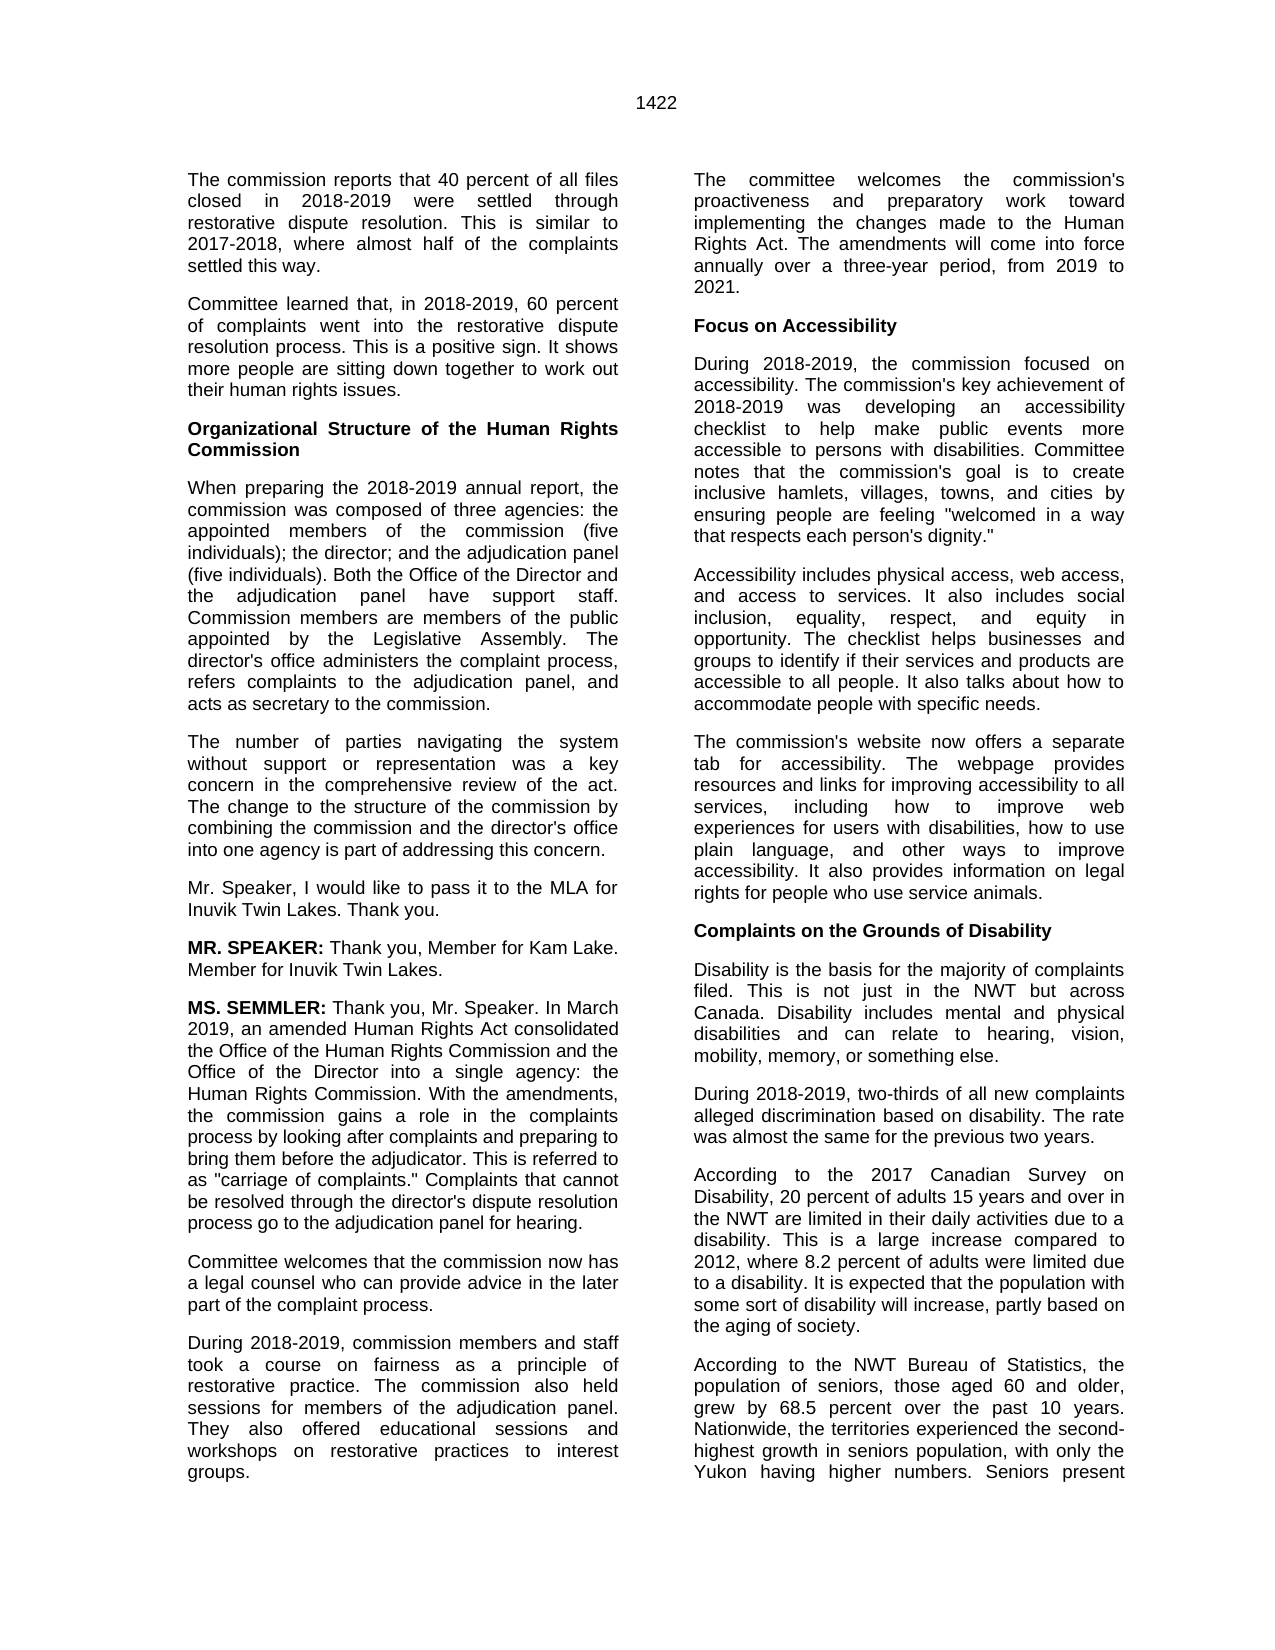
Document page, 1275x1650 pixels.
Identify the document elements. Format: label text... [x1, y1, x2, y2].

text MR. SPEAKER: Thank you, Member for Kam Lake. Member for Inuvik Twin Lakes. [187, 937, 619, 980]
text During 2018-2019, commission members and staff took a course on fairness as a principle of restorative practice. The commission also held sessions for members of the adjudication panel. They also offered educational sessions and workshops on restorative practices to interest groups. [187, 1332, 619, 1483]
text According to the 2017 Canadian Survey on Disability, 20 percent of adults 15 years and over in the NWT are limited in their daily activities due to a disability. This is a large increase compared to 2012, where 8.2 percent of adults were limited due to a disability. It is expected that the population with some sort of disability will increase, partly based on the aging of society. [694, 1164, 1125, 1337]
text When preparing the 2018-2019 annual report, the commission was composed of three agencies: the appointed members of the commission (five individuals); the director; and the adjudication panel (five individuals). Both the Office of the Director and the adjudication panel have support staff. Commission members are members of the public appointed by the Legislative Assembly. The director's office administers the complaint process, refers complaints to the adjudication panel, and acts as secretary to the commission. [187, 477, 619, 714]
text MS. SEMMLER: Thank you, Mr. Speaker. In March 2019, an amended Human Rights Act consolidated the Office of the Human Rights Commission and the Office of the Director into a single agency: the Human Rights Commission. With the amendments, the commission gains a role in the complaints process by looking after complaints and preparing to bring them before the adjudicator. This is referred to as "carriage of complaints." Complaints that cannot be resolved through the director's dispute resolution process go to the adjudication panel for hearing. [187, 997, 619, 1234]
text Accessibility includes physical access, web access, and access to services. It also includes social inclusion, equality, respect, and equity in opportunity. The checklist helps businesses and groups to identify if their services and products are accessible to all people. It also talks about how to accommodate people with specific needs. [694, 563, 1125, 714]
text During 2018-2019, two-thirds of all new complaints alleged discrimination based on disability. The rate was almost the same for the previous two years. [694, 1083, 1125, 1147]
text The commission reports that 40 percent of all files closed in 2018-2019 were settled through restorative dispute resolution. This is similar to 2017-2018, where almost half of the complaints settled this way. [187, 168, 619, 276]
text During 2018-2019, the commission focused on accessibility. The commission's key achievement of 2018-2019 was developing an accessibility checklist to help make public events more accessible to persons with disabilities. Committee notes that the commission's goal is to create inclusive hamlets, villages, towns, and cities by ensuring people are feeling "welcomed in a way that respects each person's dignity." [694, 353, 1125, 547]
text Committee welcomes that the commission now has a legal counsel who can provide advice in the later part of the complaint process. [187, 1250, 619, 1315]
text Organizational Structure of the Human Rights Commission [187, 417, 619, 460]
text The commission's website now offers a separate tab for accessibility. The webpage provides resources and links for improving accessibility to all services, including how to improve web experiences for users with disabilities, how to use plain language, and other ways to improve accessibility. It also provides information on legal rights for people who use service animals. [694, 731, 1125, 903]
text Disability is the basis for the majority of complaints filed. This is not just in the NWT but across Canada. Disability includes mental and physical disabilities and can relate to hearing, vision, mobility, memory, or something else. [694, 958, 1125, 1066]
text Complaints on the Grounds of Disability [694, 920, 1125, 942]
text Focus on Accessibility [694, 314, 1125, 336]
text Committee learned that, in 2018-2019, 60 percent of complaints went into the restorative dispute resolution process. This is a positive sign. It shows more people are sitting down together to work out their human rights issues. [187, 293, 619, 401]
text Mr. Speaker, I would like to pass it to the MLA for Inuvik Twin Lakes. Thank you. [187, 877, 619, 920]
text The committee welcomes the commission's proactiveness and preparatory work toward implementing the changes made to the Human Rights Act. The amendments will come into force annually over a three-year period, from 2019 to 2021. [694, 168, 1125, 298]
text The number of parties navigating the system without support or representation was a key concern in the comprehensive review of the act. The change to the structure of the commission by combining the commission and the director's office into one agency is part of addressing this concern. [187, 731, 619, 860]
